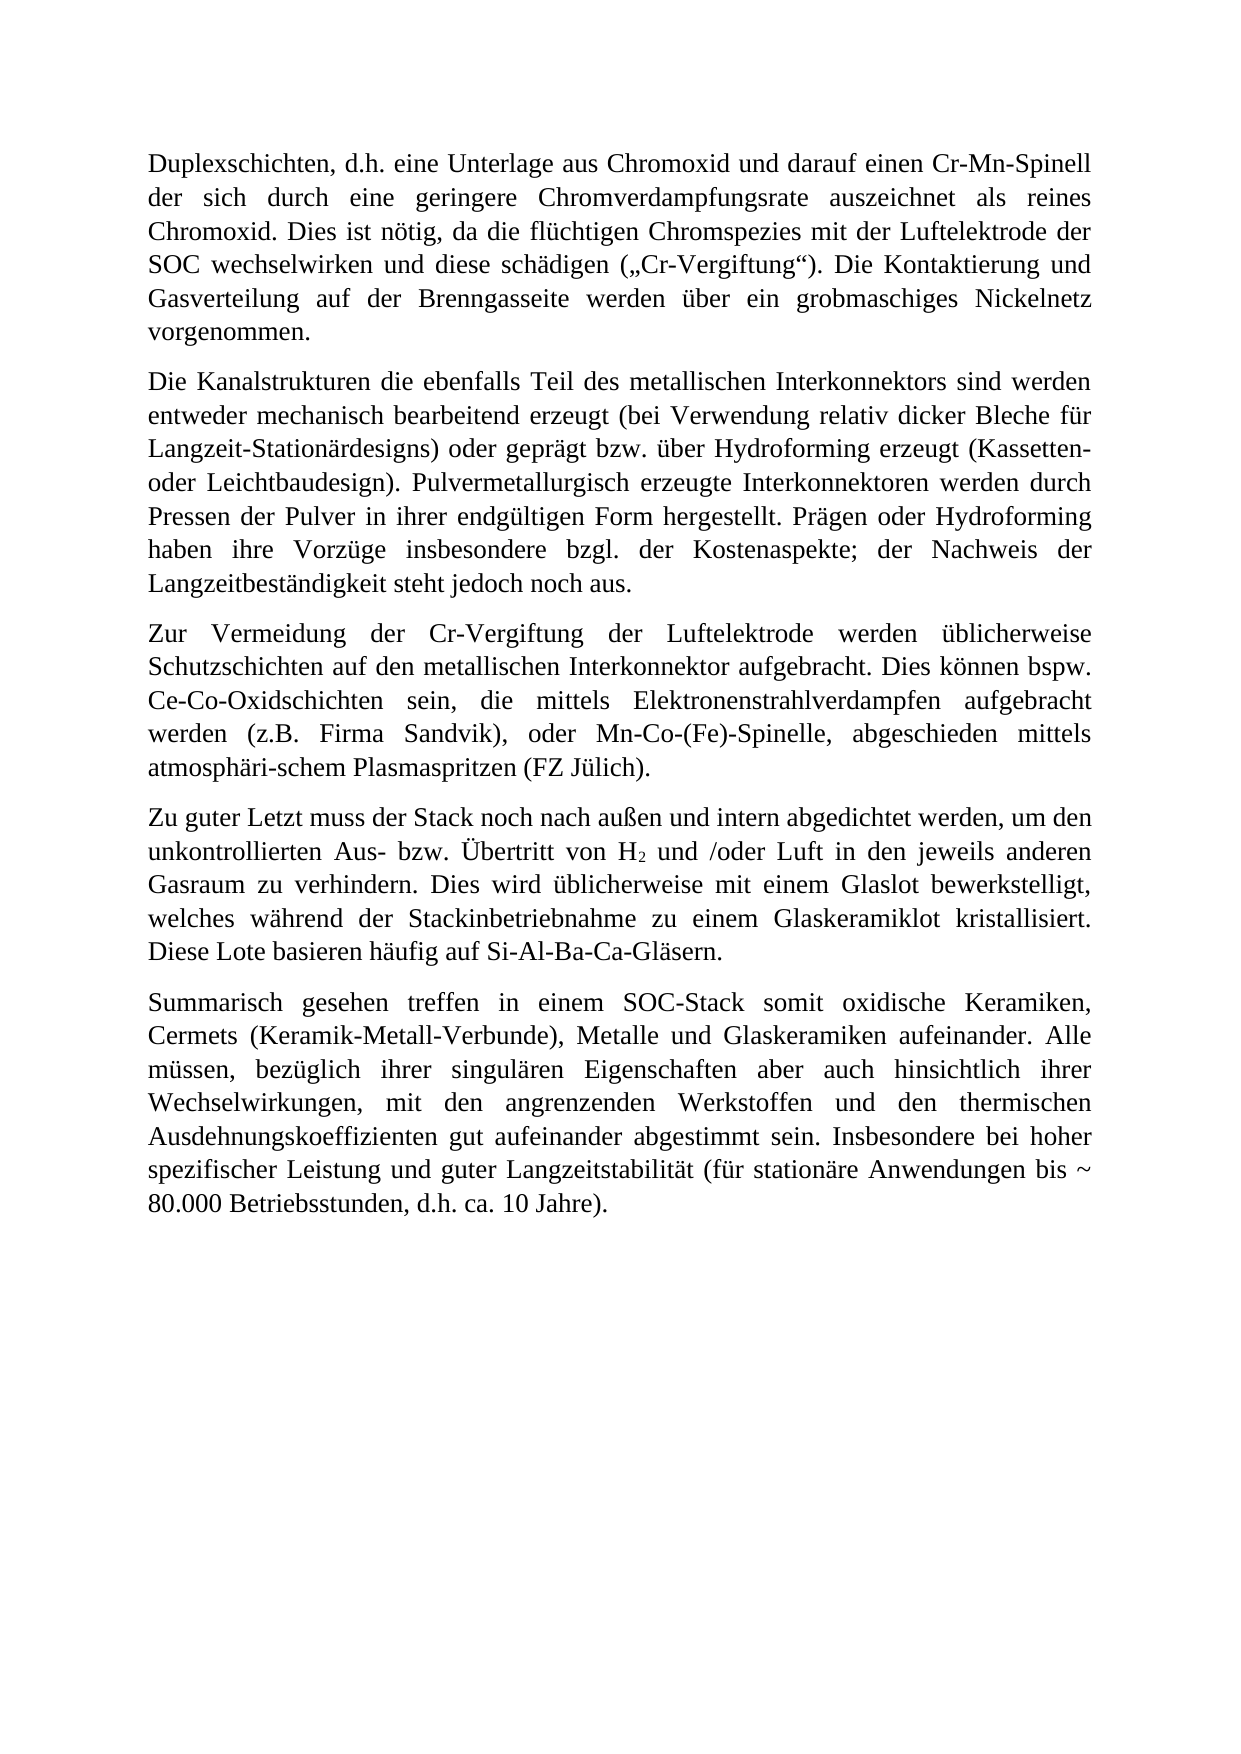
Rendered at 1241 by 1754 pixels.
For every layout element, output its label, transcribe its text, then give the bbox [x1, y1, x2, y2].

text Zur Vermeidung der Cr-Vergiftung der Luftelektrode werden üblicherweise Schutzschichten auf den metallischen Interkonnektor aufgebracht. Dies können bspw. Ce-Co-Oxidschichten sein, die mittels Elektronenstrahlverdampfen aufgebracht werden (z.B. Firma Sandvik), oder Mn-Co-(Fe)-Spinelle, abgeschieden mittels atmosphäri-schem Plasmaspritzen (FZ Jülich). [148, 617, 1093, 782]
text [148, 148, 1093, 346]
text Summarisch gesehen treffen in einem SOC-Stack somit oxidische Keramiken, Cermets (Keramik-Metall-Verbunde), Metalle und Glaskeramiken aufeinander. Alle müssen, bezüglich ihrer singulären Eigenschaften aber auch hinsichtlich ihrer Wechselwirkungen, mit den angrenzenden Werkstoffen und den thermischen Ausdehnungskoeffizienten gut aufeinander abgestimmt sein. Insbesondere bei hoher spezifischer Leistung und guter Langzeitstabilität (für stationäre Anwendungen bis ~ 80.000 Betriebsstunden, d.h. ca. 10 Jahre). [148, 986, 1093, 1218]
text Zu guter Letzt muss der Stack noch nach außen und intern abgedichtet werden, um den unkontrollierten Aus- bzw. Übertritt von H2 und /oder Luft in den jeweils anderen Gasraum zu verhindern. Dies wird üblicherweise mit einem Glaslot bewerkstelligt, welches während der Stackinbetriebnahme zu einem Glaskeramiklot kristallisiert. Diese Lote basieren häufig auf Si-Al-Ba-Ca-Gläsern. [148, 801, 1093, 967]
text Die Kanalstrukturen die ebenfalls Teil des metallischen Interkonnektors sind werden entweder mechanisch bearbeitend erzeugt (bei Verwendung relativ dicker Bleche für Langzeit-Stationärdesigns) oder geprägt bzw. über Hydroforming erzeugt (Kassetten- oder Leichtbaudesign). Pulvermetallurgisch erzeugte Interkonnektoren werden durch Pressen der Pulver in ihrer endgültigen Form hergestellt. Prägen oder Hydroforming haben ihre Vorzüge insbesondere bzgl. der Kostenaspekte; der Nachweis der Langzeitbeständigkeit steht jedoch noch aus. [148, 366, 1093, 598]
